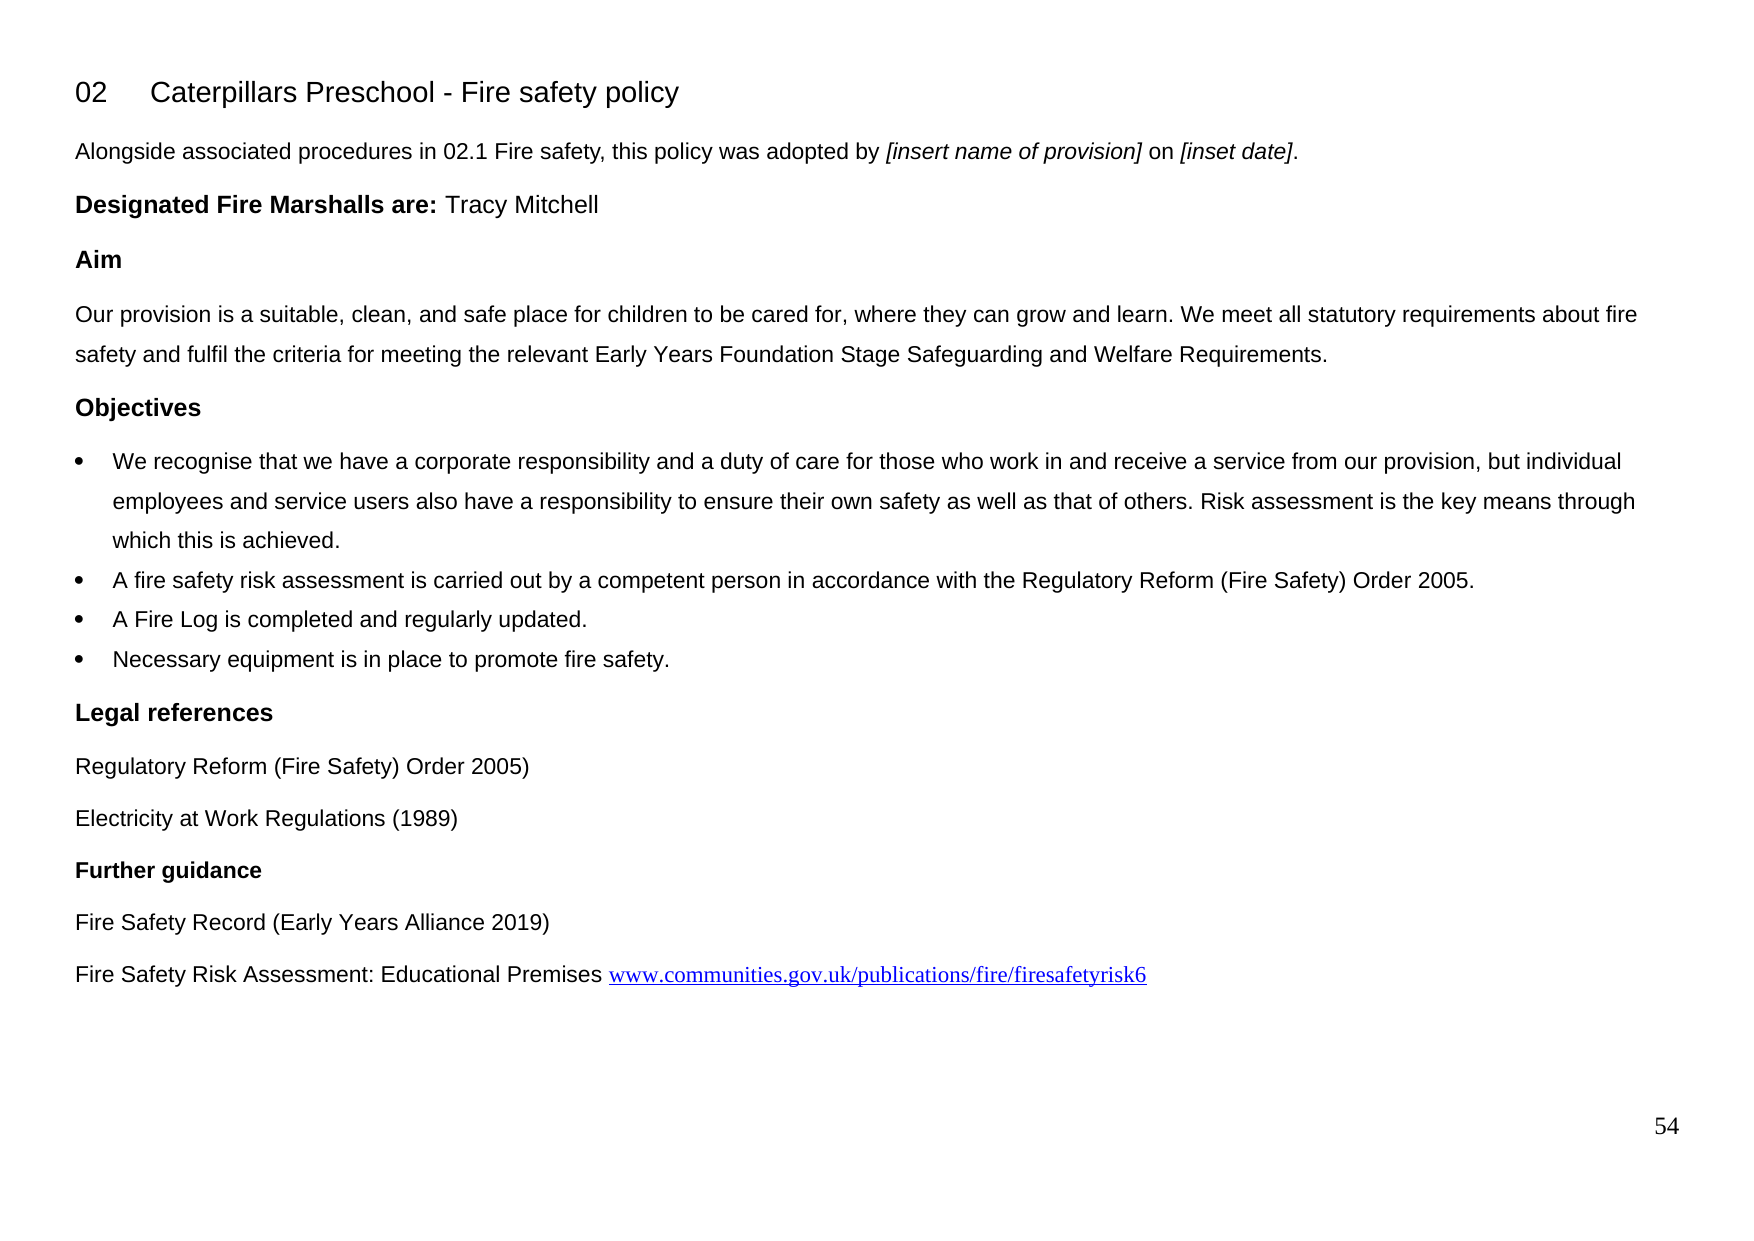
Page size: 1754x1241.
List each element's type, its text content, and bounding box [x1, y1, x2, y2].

text Objectives [75, 392, 1679, 421]
text Designated Fire Marshalls are: Tracy Mitchell [75, 190, 1679, 218]
text Regulatory Reform (Fire Safety) Order 2005) [75, 753, 1679, 779]
subtitle Legal references [75, 697, 1679, 726]
list A fire safety risk assessment is carried out by a competent person in accordance with the Regulatory Reform (Fire Safety) Order 2005. [75, 567, 1679, 593]
subtitle Aim [75, 245, 1679, 274]
list A Fire Log is completed and regularly updated. [75, 606, 1679, 632]
list We recognise that we have a corporate responsibility and a duty of care for those who work in and receive a service from our provision, but individual employees and service users also have a responsibility to ensure their own safety as well as that of others. Risk assessment is the key means through which this is achieved. [75, 448, 1679, 553]
text Our provision is a suitable, clean, and safe place for children to be cared for, where they can grow and learn. We meet all statutory requirements about fire safety and fulfil the criteria for meeting the relevant Early Years Foundation Stage Safeguarding and Welfare Requirements. [75, 301, 1679, 367]
text Further guidance [75, 857, 1679, 883]
text Fire Safety Record (Early Years Alliance 2019) [75, 909, 1679, 935]
list Necessary equipment is in place to promote fire safety. [75, 646, 1679, 672]
subtitle Alongside associated procedures in 02.1 Fire safety, this policy was adopted by [insert name of provision] on [inset date]. [75, 138, 1679, 164]
subtitle 02 Caterpillars Preschool - Fire safety policy [75, 75, 1679, 108]
text Electricity at Work Regulations (1989) [75, 805, 1679, 831]
text Fire Safety Risk Assessment: Educational Premises www.communities.gov.uk/publications/fire/firesafetyrisk6 [75, 961, 1679, 987]
